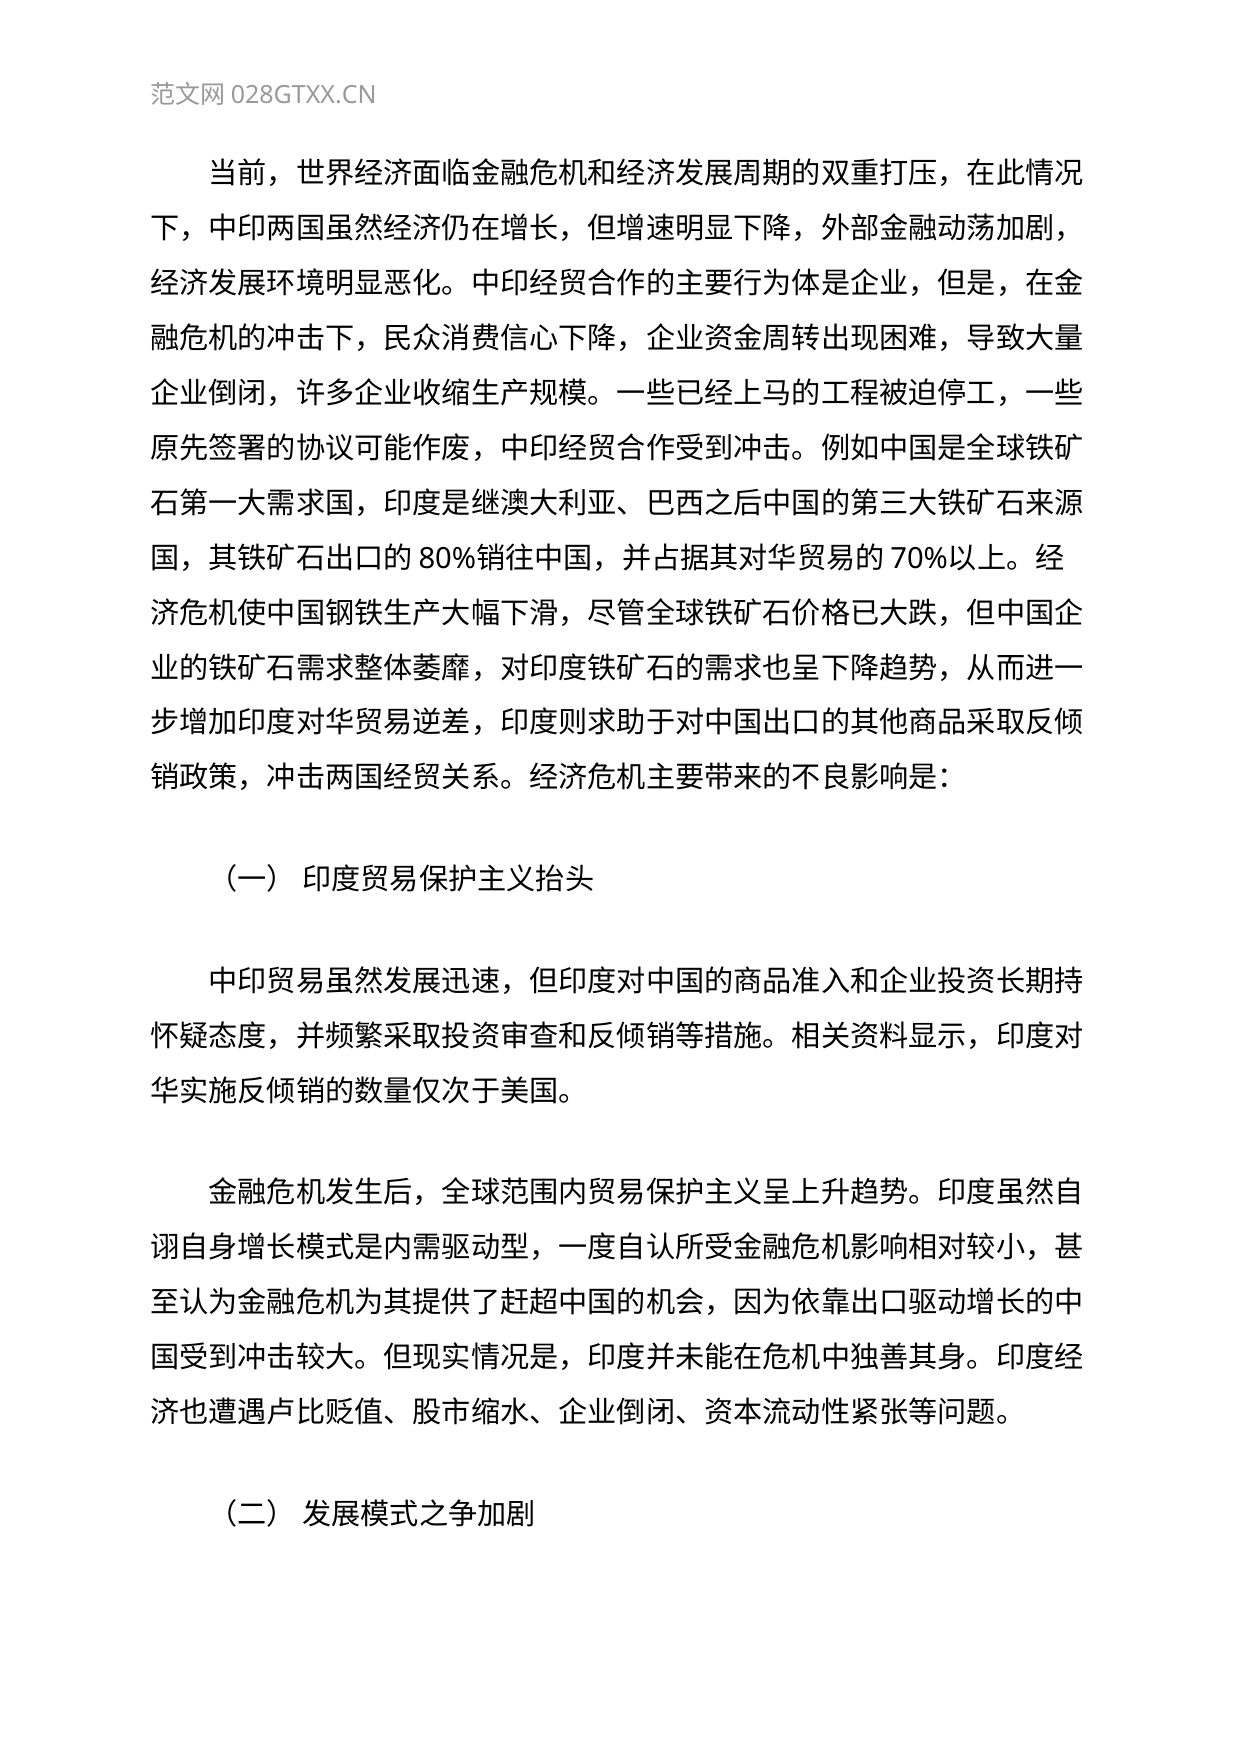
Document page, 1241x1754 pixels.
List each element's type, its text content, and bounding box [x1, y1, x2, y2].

text （一） 印度贸易保护主义抬头 [150, 856, 1090, 898]
text 金融危机发生后，全球范围内贸易保护主义呈上升趋势。印度虽然自诩自身增长模式是内需驱动型，一度自认所受金融危机影响相对较小，甚至认为金融危机为其提供了赶超中国的机会，因为依靠出口驱动增长的中国受到冲击较大。但现实情况是，印度并未能在危机中独善其身。印度经济也遭遇卢比贬值、股市缩水、企业倒闭、资本流动性紧张等问题。 [150, 1169, 1090, 1431]
text 当前，世界经济面临金融危机和经济发展周期的双重打压，在此情况下，中印两国虽然经济仍在增长，但增速明显下降，外部金融动荡加剧，经济发展环境明显恶化。中印经贸合作的主要行为体是企业，但是，在金融危机的冲击下，民众消费信心下降，企业资金周转出现困难，导致大量企业倒闭，许多企业收缩生产规模。一些已经上马的工程被迫停工，一些原先签署的协议可能作废，中印经贸合作受到冲击。例如中国是全球铁矿石第一大需求国，印度是继澳大利亚、巴西之后中国的第三大铁矿石来源国，其铁矿石出口的80%销往中国，并占据其对华贸易的70%以上。经济危机使中国钢铁生产大幅下滑，尽管全球铁矿石价格已大跌，但中国企业的铁矿石需求整体萎靡，对印度铁矿石的需求也呈下降趋势，从而进一步增加印度对华贸易逆差，印度则求助于对中国出口的其他商品采取反倾销政策，冲击两国经贸关系。经济危机主要带来的不良影响是： [150, 150, 1090, 796]
text （二） 发展模式之争加剧 [150, 1490, 1090, 1533]
text 中印贸易虽然发展迅速，但印度对中国的商品准入和企业投资长期持怀疑态度，并频繁采取投资审查和反倾销等措施。相关资料显示，印度对华实施反倾销的数量仅次于美国。 [150, 957, 1090, 1109]
